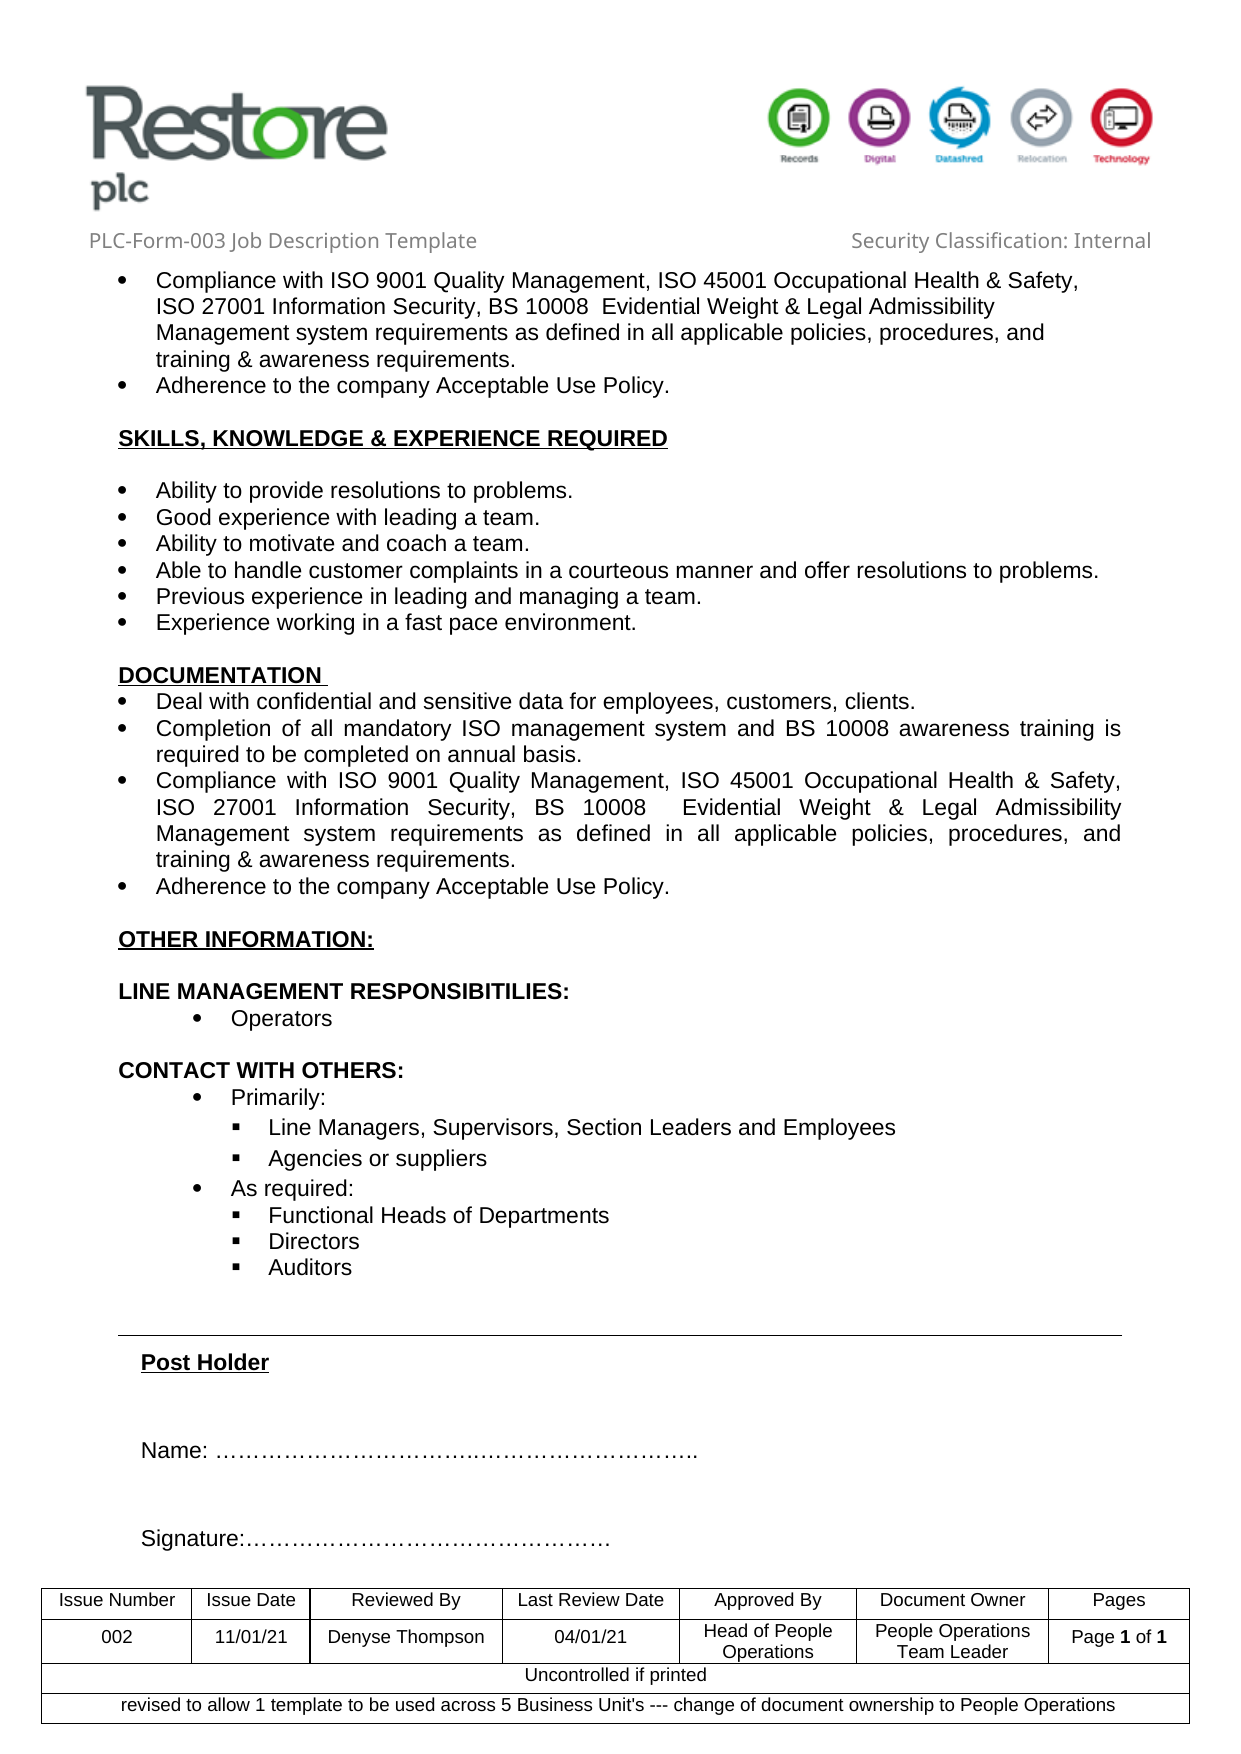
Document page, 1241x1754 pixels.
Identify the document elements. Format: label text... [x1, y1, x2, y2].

list Experience working in a fast pace environment. [118, 609, 1122, 662]
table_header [129, 1336, 1101, 1557]
list Ability to motivate and coach a team. [118, 530, 1122, 557]
list Deal with confidential and sensitive data for employees, customers, clients. [118, 688, 1122, 715]
text OTHER INFORMATION: [118, 926, 1122, 952]
list Functional Heads of Departments [231, 1202, 1122, 1228]
list Operators [193, 1004, 1122, 1031]
list Previous experience in leading and managing a team. [118, 583, 1122, 609]
list Primarily: [193, 1084, 1122, 1110]
text CONTACT WITH OTHERS: [118, 1057, 1122, 1084]
list As required: [193, 1175, 1122, 1202]
text LINE MANAGEMENT RESPONSIBITILIES: [118, 978, 1122, 1004]
list Compliance with ISO 9001 Quality Management, ISO 45001 Occupational Health & Safety, ISO 27001 Information Security, BS 10008 Evidential Weight & Legal Admissibility Management system requirements as defined in all applicable policies, procedures, and training & awareness requirements. [118, 267, 1122, 372]
list Adherence to the company Acceptable Use Policy. [118, 873, 1122, 899]
list Directors [231, 1228, 1122, 1254]
list Adherence to the company Acceptable Use Policy. [118, 372, 1122, 398]
list Line Managers, Supervisors, Section Leaders and Employees [231, 1114, 1122, 1141]
list Ability to provide resolutions to problems. [118, 477, 1122, 504]
list Good experience with leading a team. [118, 504, 1122, 530]
list Compliance with ISO 9001 Quality Management, ISO 45001 Occupational Health & Safety, ISO 27001 Information Security, BS 10008 Evidential Weight & Legal Admissibility Management system requirements as defined in all applicable policies, procedures, and training & awareness requirements. [118, 767, 1122, 873]
list Agencies or suppliers [231, 1145, 1122, 1171]
list Able to handle customer complaints in a courteous manner and offer resolutions to problems. [118, 557, 1122, 583]
text DOCUMENTATION [118, 662, 1122, 688]
list Auditors [231, 1254, 1122, 1281]
text SKILLS, KNOWLEDGE & EXPERIENCE REQUIRED [118, 425, 1122, 451]
list Completion of all mandatory ISO management system and BS 10008 awareness training is required to be completed on annual basis. [118, 715, 1122, 767]
